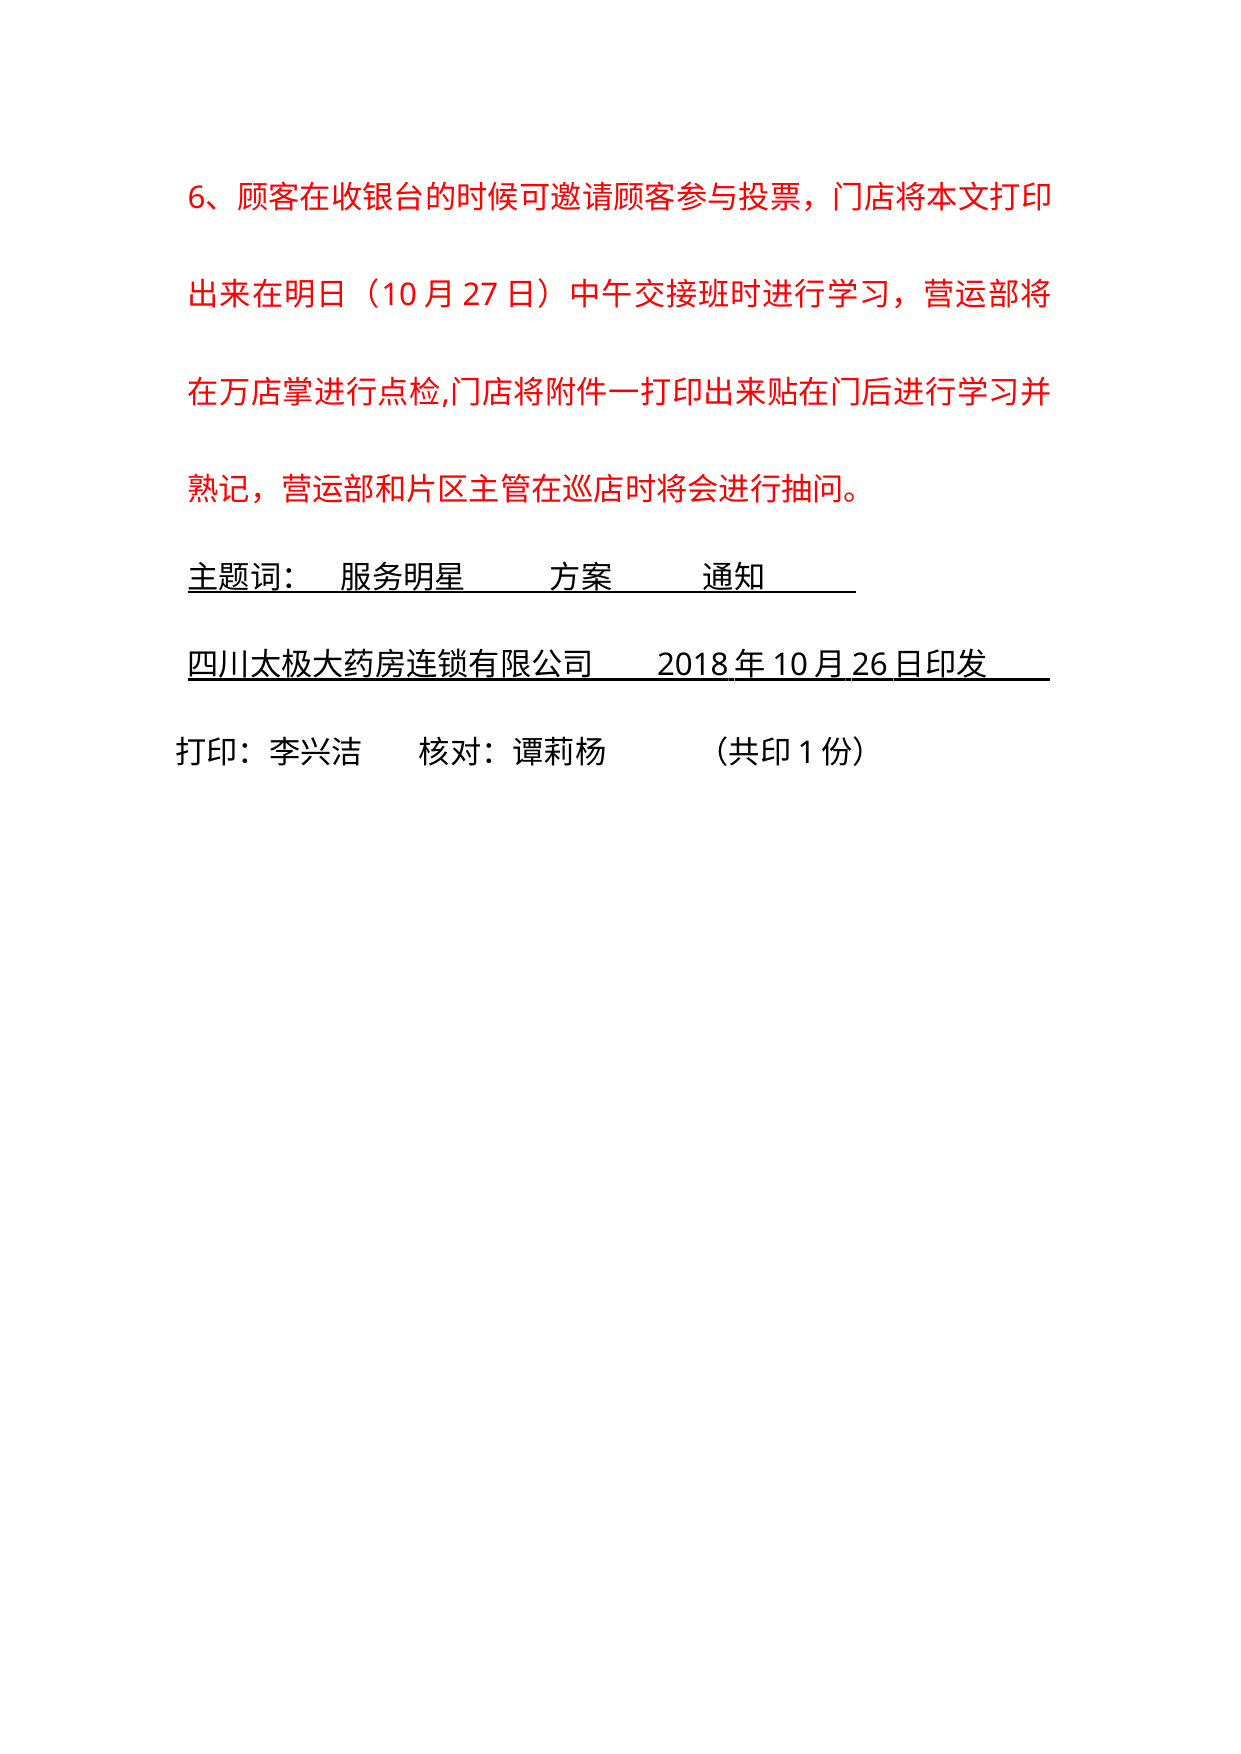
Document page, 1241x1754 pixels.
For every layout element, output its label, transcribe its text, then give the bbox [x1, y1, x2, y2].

text 四川太极大药房连锁有限公司 2018年10月26日印发 [187, 630, 1053, 695]
list 6、顾客在收银台的时候可邀请顾客参与投票，门店将本文打印出来在明日（10月27日）中午交接班时进行学习，营运部将在万店掌进行点检,门店将附件一打印出来贴在门后进行学习并熟记，营运部和片区主管在巡店时将会进行抽问。 [187, 162, 1053, 519]
list 打印：李兴洁 核对：谭莉杨 （共印1份） [167, 717, 1053, 782]
text 主题词： 服务明星 方案 通知 [187, 542, 1053, 607]
